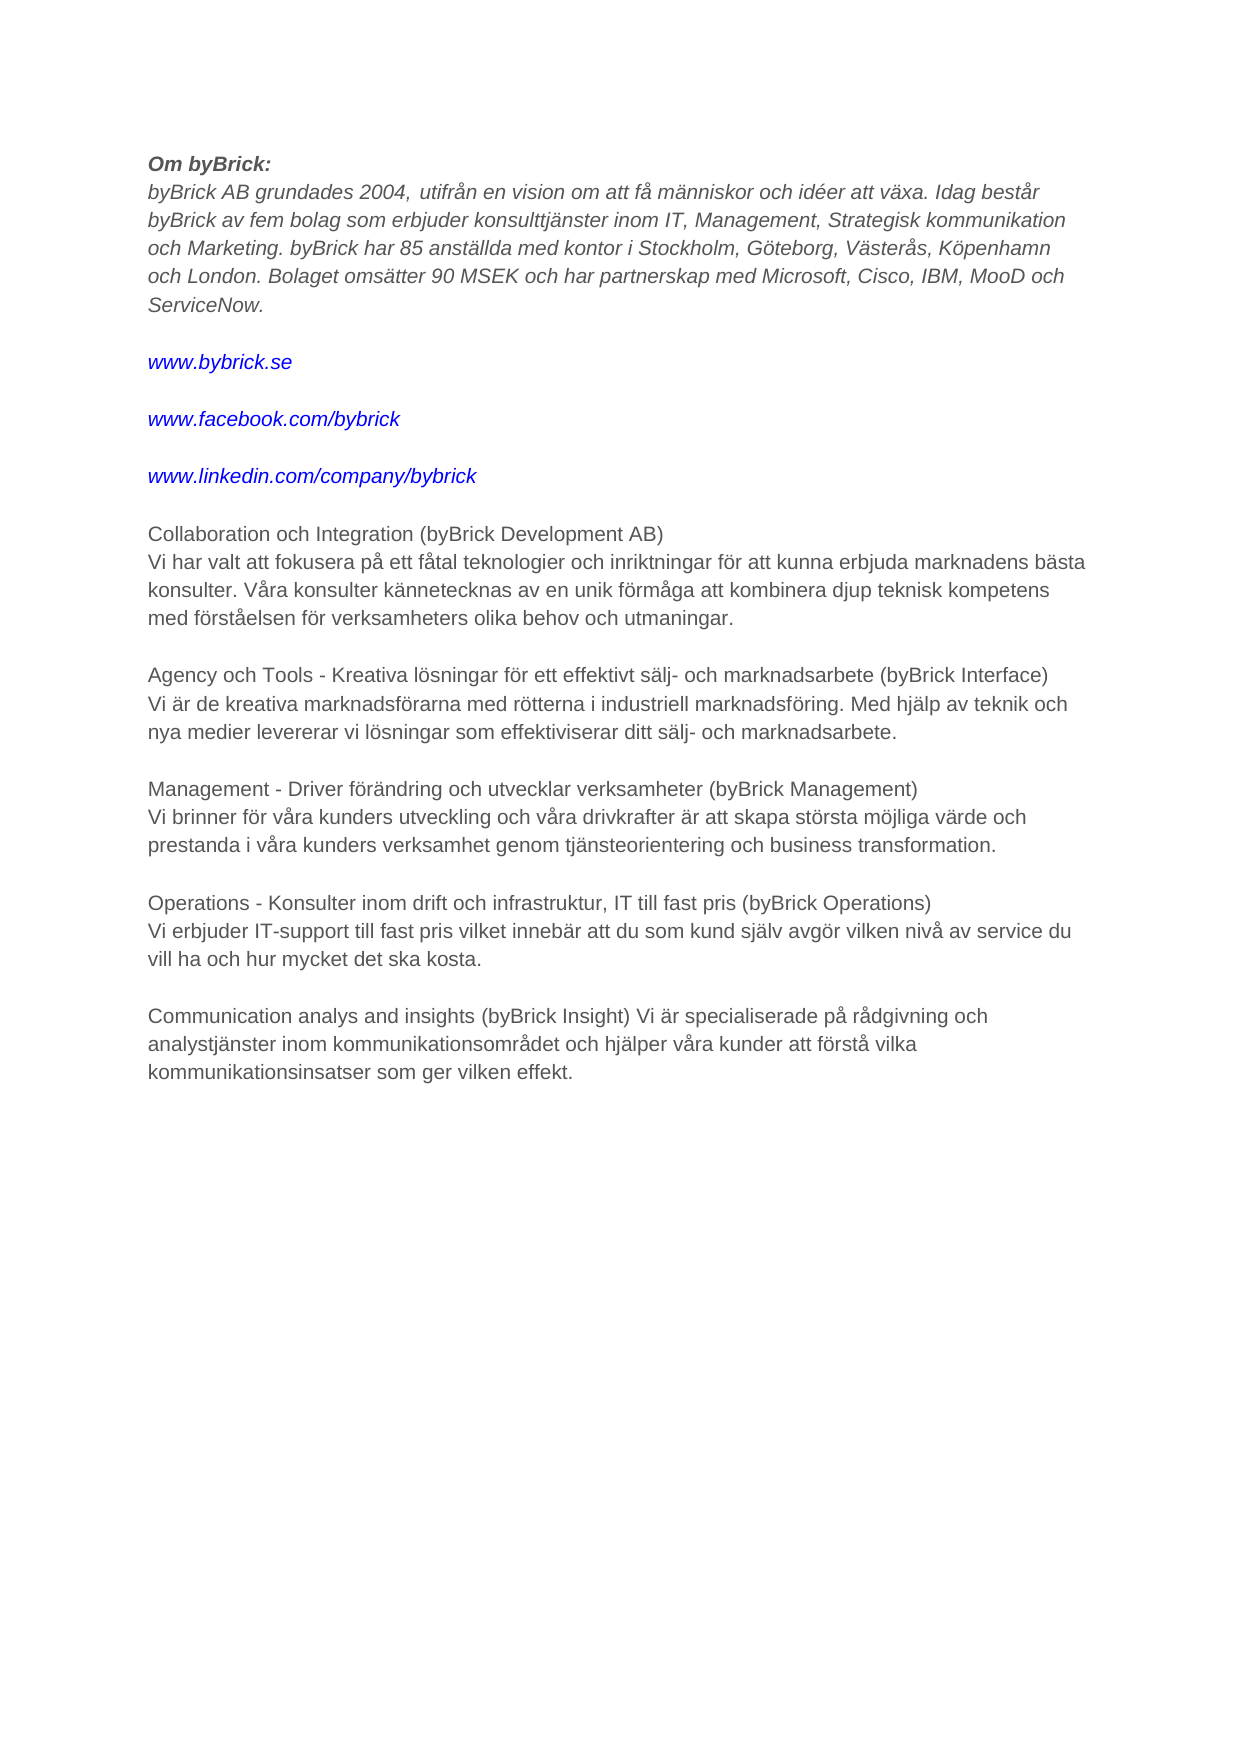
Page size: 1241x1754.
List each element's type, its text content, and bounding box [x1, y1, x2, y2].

text www.bybrick.se [148, 346, 1093, 374]
text www.linkedin.com/company/bybrick [148, 460, 1093, 488]
text Communication analys and insights (byBrick Insight) Vi är specialiserade på rådgivning och analystjänster inom kommunikationsområdet och hjälper våra kunder att förstå vilka kommunikationsinsatser som ger vilken effekt. [148, 1000, 1093, 1084]
text Collaboration och Integration (byBrick Development AB) Vi har valt att fokusera på ett fåtal teknologier och inriktningar för att kunna erbjuda marknadens bästa konsulter. Våra konsulter kännetecknas av en unik förmåga att kombinera djup teknisk kompetens med förståelsen för verksamheters olika behov och utmaningar. [148, 517, 1093, 630]
text www.facebook.com/bybrick [148, 403, 1093, 431]
text Operations - Konsulter inom drift och infrastruktur, IT till fast pris (byBrick Operations) Vi erbjuder IT-support till fast pris vilket innebär att du som kund själv avgör vilken nivå av service du vill ha och hur mycket det ska kosta. [148, 886, 1093, 971]
text Om byBrick: byBrick AB grundades 2004, utifrån en vision om att få människor och idéer att växa. Idag består byBrick av fem bolag som erbjuder konsulttjänster inom IT, Management, Strategisk kommunikation och Marketing. byBrick har 85 anställda med kontor i Stockholm, Göteborg, Västerås, Köpenhamn och London. Bolaget omsätter 90 MSEK och har partnerskap med Microsoft, Cisco, IBM, MooD och ServiceNow. [148, 148, 1093, 316]
text Agency och Tools - Kreativa lösningar för ett effektivt sälj- och marknadsarbete (byBrick Interface) Vi är de kreativa marknadsförarna med rötterna i industriell marknadsföring. Med hjälp av teknik och nya medier levererar vi lösningar som effektiviserar ditt sälj- och marknadsarbete. [148, 659, 1093, 743]
text Management - Driver förändring och utvecklar verksamheter (byBrick Management) Vi brinner för våra kunders utveckling och våra drivkrafter är att skapa största möjliga värde och prestanda i våra kunders verksamhet genom tjänsteorientering och business transformation. [148, 773, 1093, 857]
